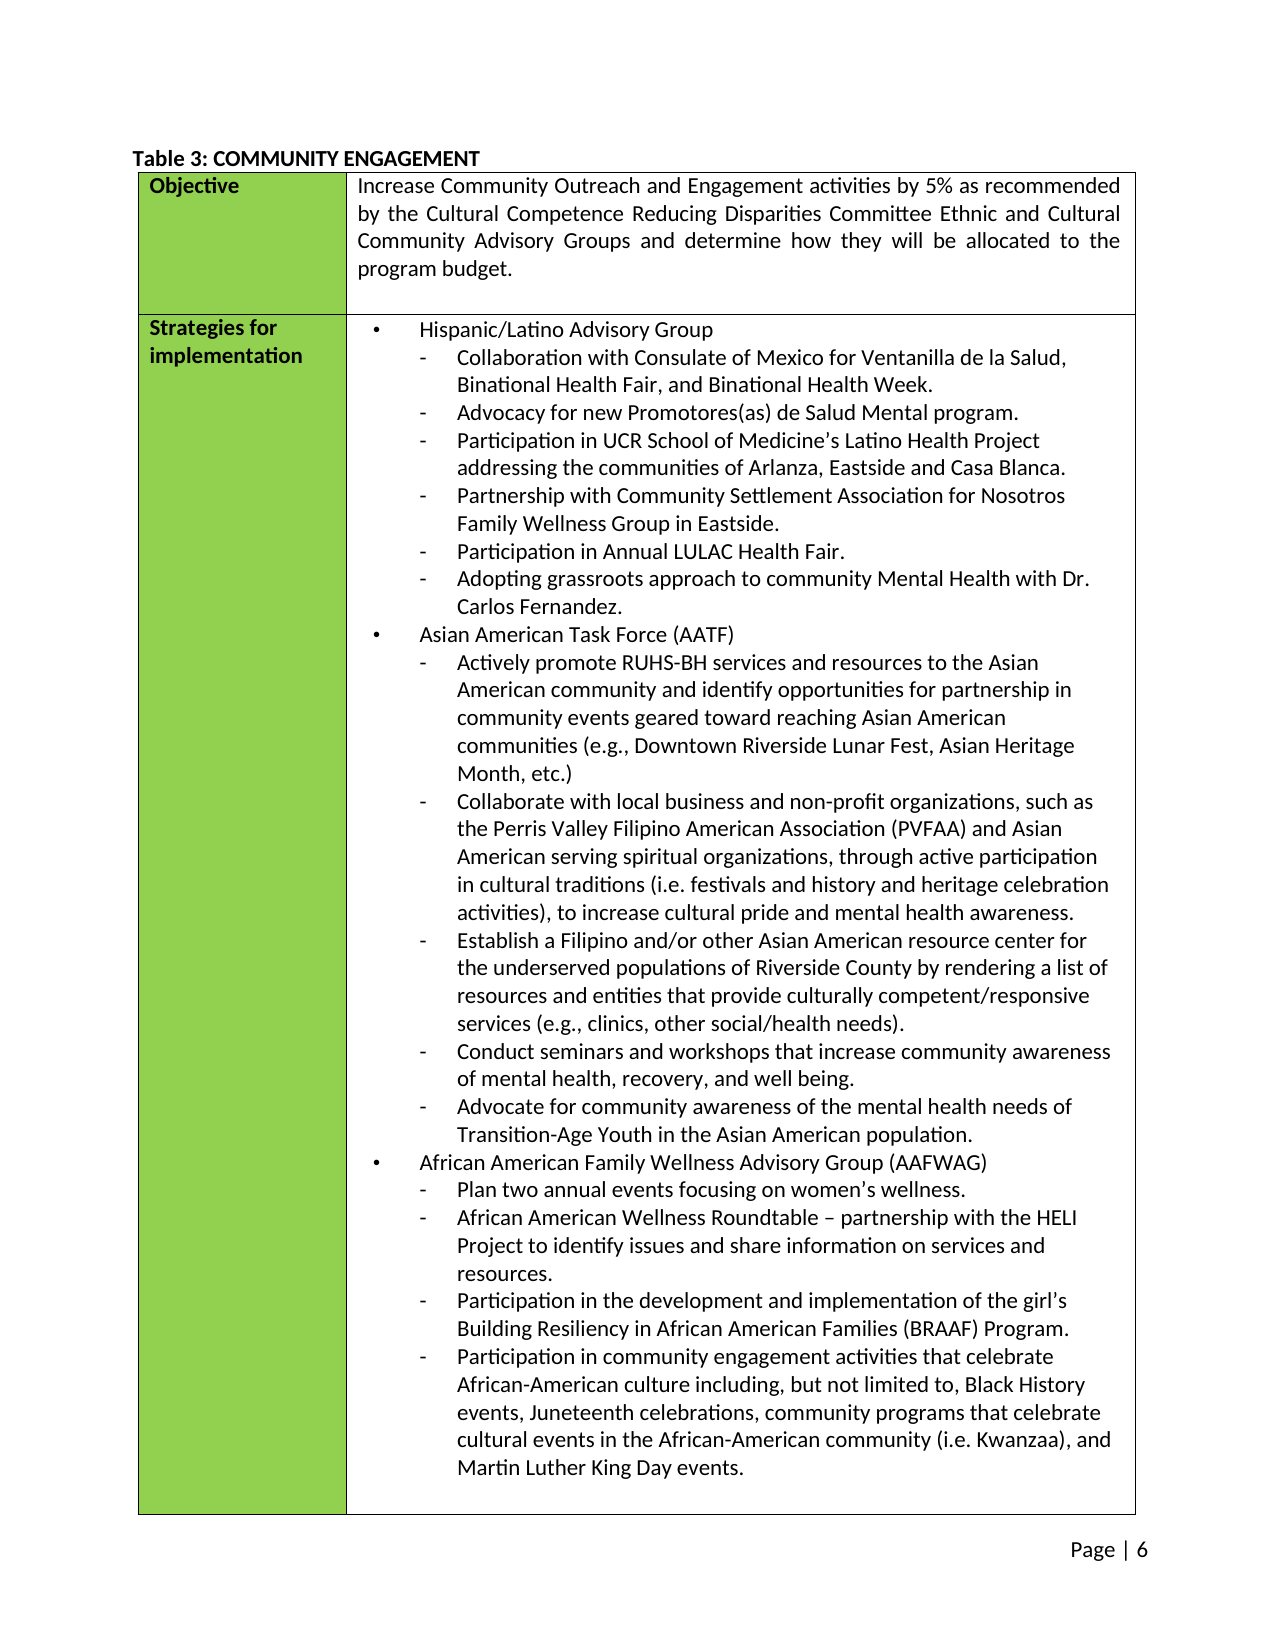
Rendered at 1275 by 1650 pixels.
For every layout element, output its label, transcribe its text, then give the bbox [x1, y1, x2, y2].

table_cell Hispanic/Latino Advisory Group Collaboration with Consulate of Mexico for Ventanilla de la Salud, Binational Health Fair, and Binational Health Week. Advocacy for new Promotores(as) de Salud Mental program. Participation in UCR School of Medicine’s Latino Health Project addressing the communities of Arlanza, Eastside and Casa Blanca. Partnership with Community Settlement Association for Nosotros Family Wellness Group in Eastside. Participation in Annual LULAC Health Fair. Adopting grassroots approach to community Mental Health with Dr. Carlos Fernandez. Asian American Task Force (AATF) Actively promote RUHS-BH services and resources to the Asian American community and identify opportunities for partnership in community events geared toward reaching Asian American communities (e.g., Downtown Riverside Lunar Fest, Asian Heritage Month, etc.) Collaborate with local business and non-profit organizations, such as the Perris Valley Filipino American Association (PVFAA) and Asian American serving spiritual organizations, through active participation in cultural traditions (i.e. festivals and history and heritage celebration activities), to increase cultural pride and mental health awareness. Establish a Filipino and/or other Asian American resource center for the underserved populations of Riverside County by rendering a list of resources and entities that provide culturally competent/responsive services (e.g., clinics, other social/health needs). Conduct seminars and workshops that increase community awareness of mental health, recovery, and well being. Advocate for community awareness of the mental health needs of Transition-Age Youth in the Asian American population. African American Family Wellness Advisory Group (AAFWAG) Plan two annual events focusing on women’s wellness. African American Wellness Roundtable – partnership with the HELI Project to identify issues and share information on services and resources. Participation in the development and implementation of the girl’s Building Resiliency in African American Families (BRAAF) Program. Participation in community engagement activities that celebrate African-American culture including, but not limited to, Black History events, Juneteenth celebrations, community programs that celebrate cultural events in the African-American community (i.e. Kwanzaa), and Martin Luther King Day events. [347, 315, 1135, 1514]
table_header Objective [139, 173, 346, 314]
table_cell Strategies for implementation [139, 315, 346, 1514]
table_header Increase Community Outreach and Engagement activities by 5% as recommended by the Cultural Competence Reducing Disparities Committee Ethnic and Cultural Community Advisory Groups and determine how they will be allocated to the program budget. [347, 173, 1135, 314]
text Table 3: COMMUNITY ENGAGEMENT [127, 144, 1106, 172]
